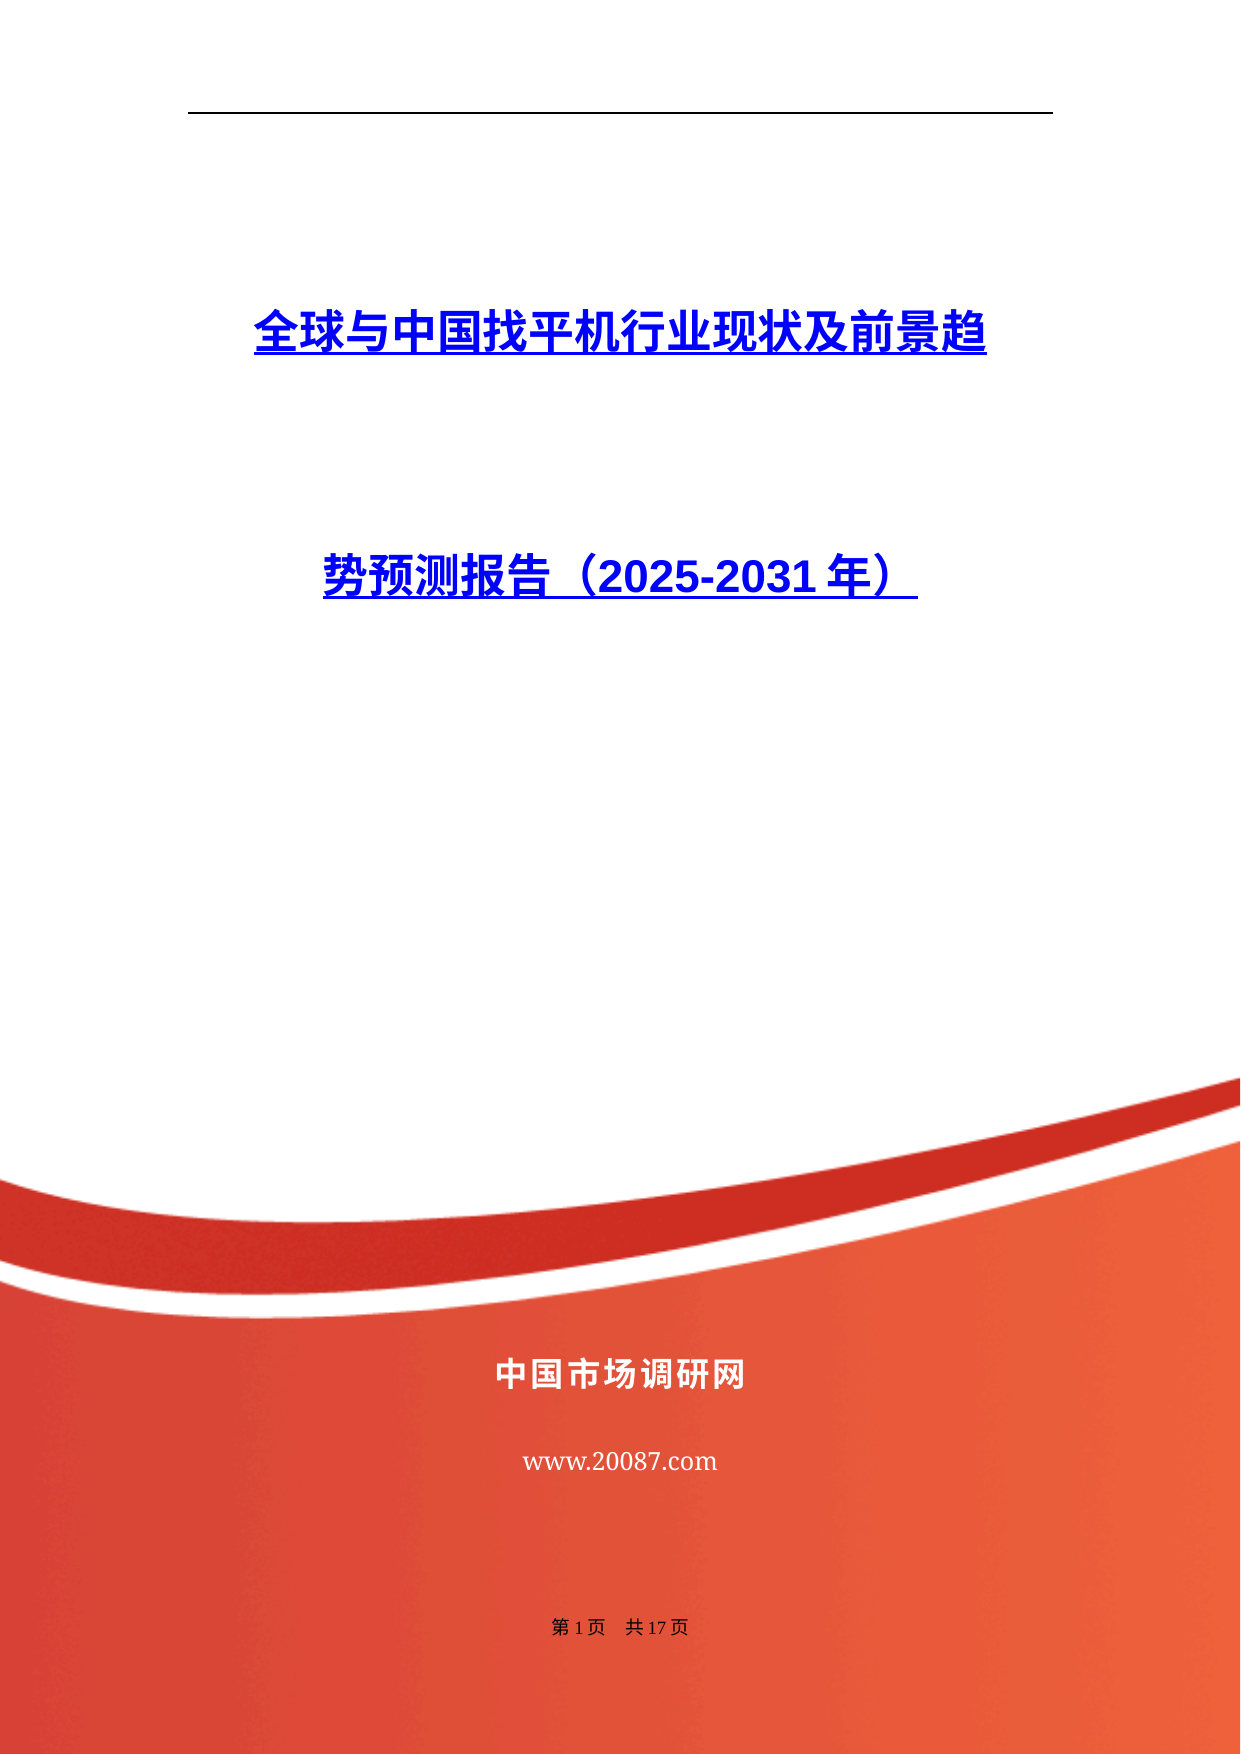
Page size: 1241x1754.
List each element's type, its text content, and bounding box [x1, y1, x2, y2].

text www.20087.com [187, 1428, 1053, 1493]
subtitle 中国市场调研网 [187, 1339, 1053, 1404]
table_header 全球与中国找平机行业现状及前景趋势预测报告（2025-2031年） [188, 207, 1053, 773]
picture [0, 1006, 1241, 1754]
